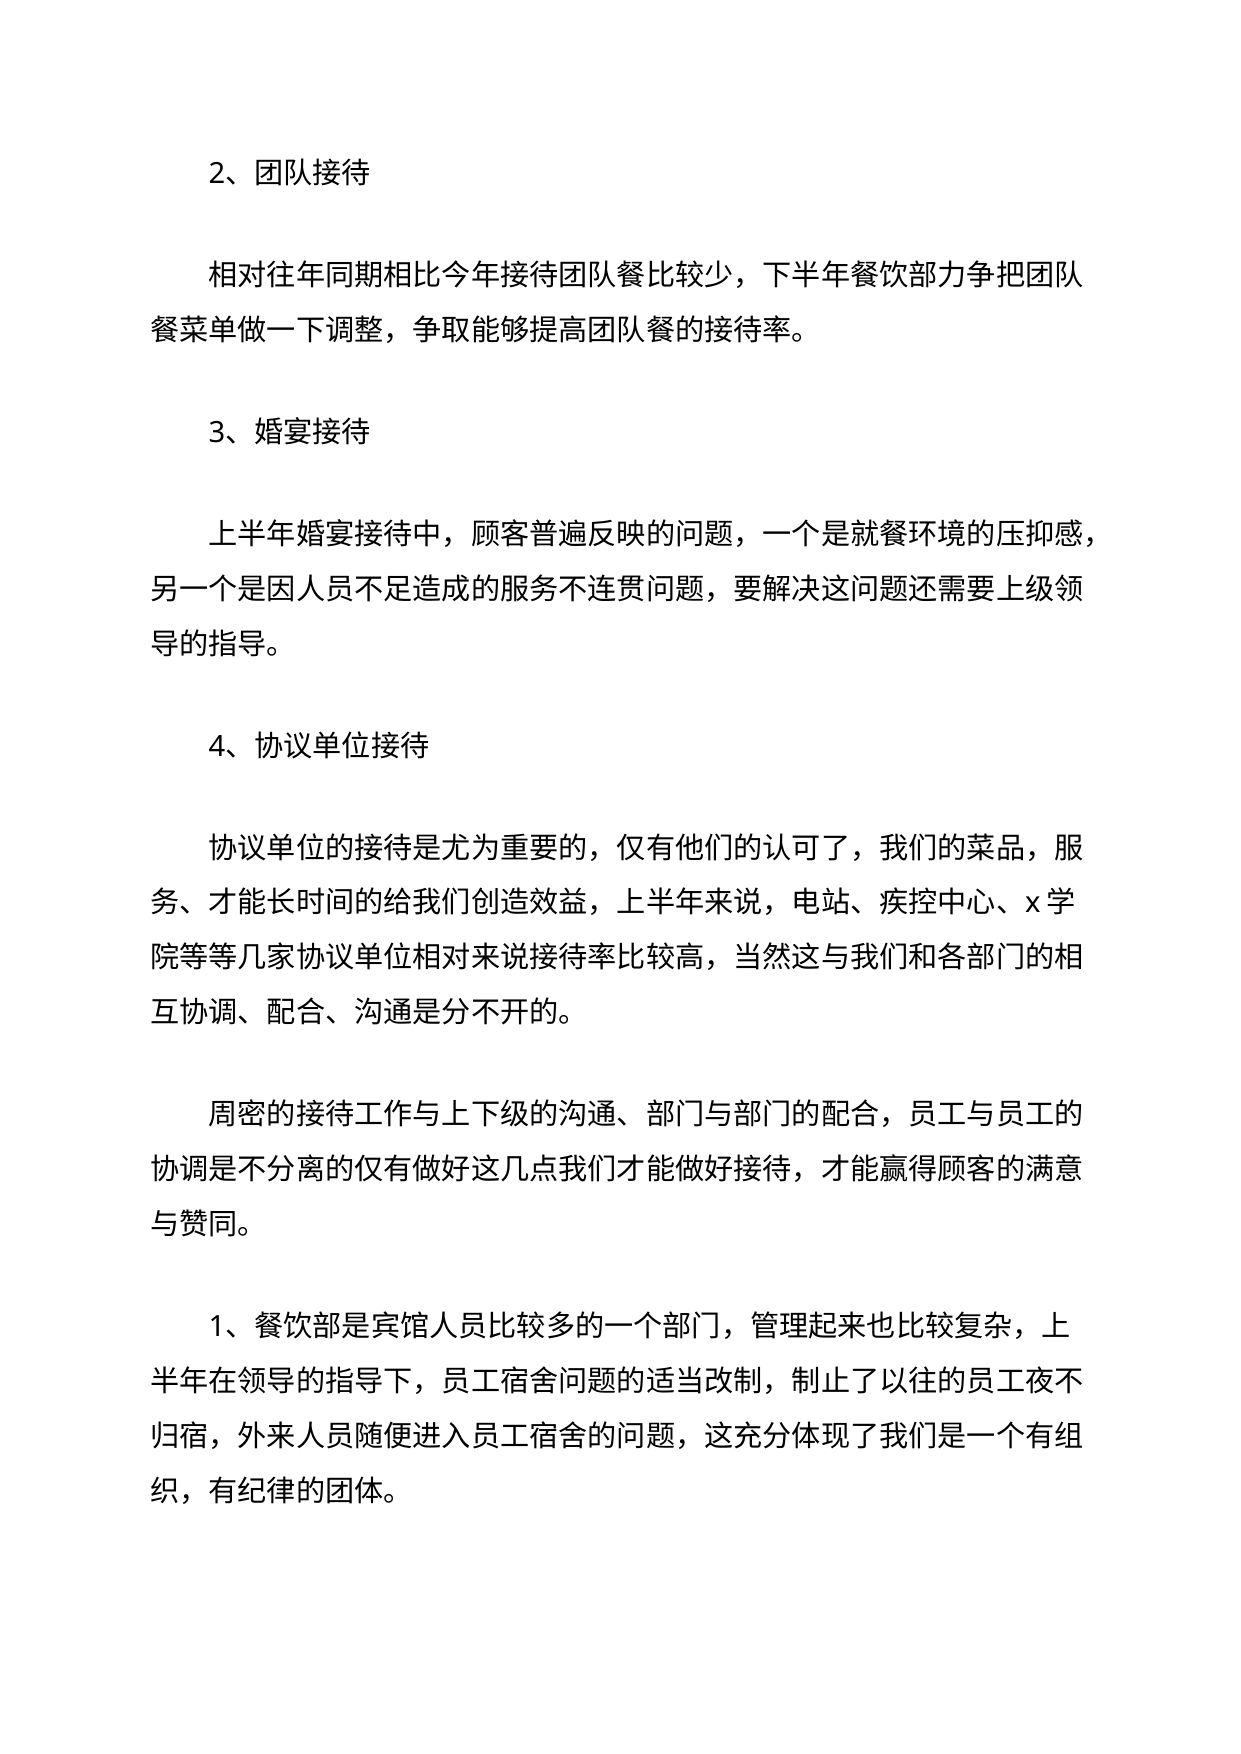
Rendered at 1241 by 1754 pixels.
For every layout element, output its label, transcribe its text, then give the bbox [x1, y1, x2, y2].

text 2、团队接待 [150, 150, 1090, 192]
text 4、协议单位接待 [150, 722, 1090, 764]
text 1、餐饮部是宾馆人员比较多的一个部门，管理起来也比较复杂，上半年在领导的指导下，员工宿舍问题的适当改制，制止了以往的员工夜不归宿，外来人员随便进入员工宿舍的问题，这充分体现了我们是一个有组织，有纪律的团体。 [150, 1302, 1090, 1509]
text 周密的接待工作与上下级的沟通、部门与部门的配合，员工与员工的协调是不分离的仅有做好这几点我们才能做好接待，才能赢得顾客的满意与赞同。 [150, 1091, 1090, 1243]
text 上半年婚宴接待中，顾客普遍反映的问题，一个是就餐环境的压抑感，另一个是因人员不足造成的服务不连贯问题，要解决这问题还需要上级领导的指导。 [150, 511, 1090, 663]
text 协议单位的接待是尤为重要的，仅有他们的认可了，我们的菜品，服务、才能长时间的给我们创造效益，上半年来说，电站、疾控中心、x学院等等几家协议单位相对来说接待率比较高，当然这与我们和各部门的相互协调、配合、沟通是分不开的。 [150, 824, 1090, 1031]
text 3、婚宴接待 [150, 409, 1090, 451]
text 相对往年同期相比今年接待团队餐比较少，下半年餐饮部力争把团队餐菜单做一下调整，争取能够提高团队餐的接待率。 [150, 252, 1090, 349]
